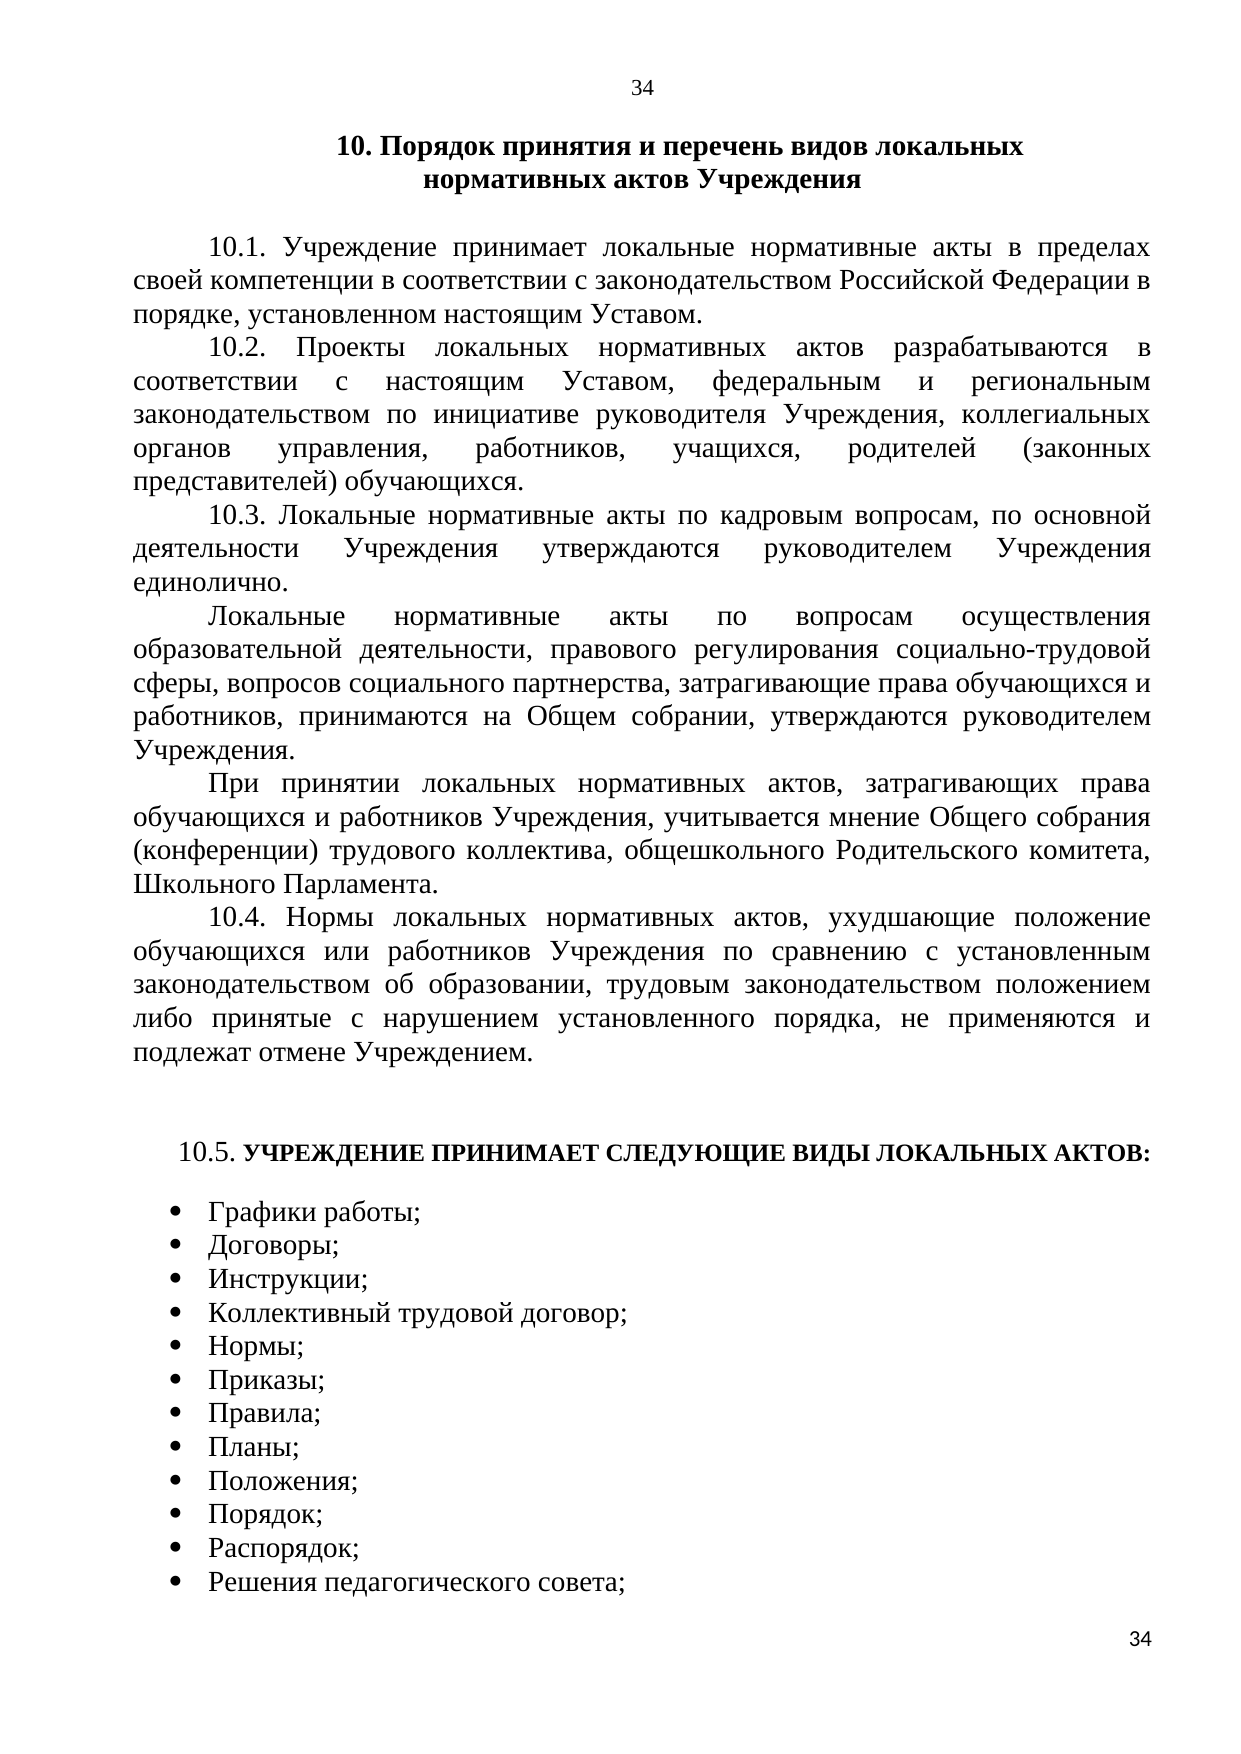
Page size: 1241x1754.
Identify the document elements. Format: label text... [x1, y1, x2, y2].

text 10.1. Учреждение принимает локальные нормативные акты в пределах своей компетенции в соответствии с законодательством Российской Федерации в порядке, установленном настоящим Уставом. [133, 229, 1152, 329]
list Коллективный трудовой договор; [170, 1295, 1152, 1328]
list Положения; [170, 1463, 1152, 1497]
list Графики работы; [170, 1194, 1152, 1227]
list Договоры; [170, 1227, 1152, 1261]
list Распорядок; [170, 1530, 1152, 1564]
list Планы; [170, 1429, 1152, 1463]
list Порядок; [170, 1497, 1152, 1530]
text 10.3. Локальные нормативные акты по кадровым вопросам, по основной деятельности Учреждения утверждаются руководителем Учреждения единолично. [133, 497, 1152, 598]
list Правила; [170, 1396, 1152, 1429]
text 10.2. Проекты локальных нормативных актов разрабатываются в соответствии с настоящим Уставом, федеральным и региональным законодательством по инициативе руководителя Учреждения, коллегиальных органов управления, работников, учащихся, родителей (законных представителей) обучающихся. [133, 329, 1152, 497]
text Локальные нормативные акты по вопросам осуществления образовательной деятельности, правового регулирования социально-трудовой сферы, вопросов социального партнерства, затрагивающие права обучающихся и работников, принимаются на Общем собрании, утверждаются руководителем Учреждения. [133, 598, 1152, 765]
text 10.4. Нормы локальных нормативных актов, ухудшающие положение обучающихся или работников Учреждения по сравнению с установленным законодательством об образовании, трудовым законодательством положением либо принятые с нарушением установленного порядка, не применяются и подлежат отмене Учреждением. [133, 899, 1152, 1067]
text При принятии локальных нормативных актов, затрагивающих права обучающихся и работников Учреждения, учитывается мнение Общего собрания (конференции) трудового коллектива, общешкольного Родительского комитета, Школьного Парламента. [133, 765, 1152, 899]
list Приказы; [170, 1362, 1152, 1396]
text 10. Порядок принятия и перечень видов локальных нормативных актов Учреждения [133, 128, 1152, 195]
list Решения педагогического совета; [170, 1564, 1152, 1597]
list Нормы; [170, 1328, 1152, 1362]
list Инструкции; [170, 1261, 1152, 1295]
text 10.5. УЧРЕЖДЕНИЕ ПРИНИМАЕТ СЛЕДУЮЩИЕ ВИДЫ ЛОКАЛЬНЫХ АКТОВ: [133, 1134, 1152, 1168]
